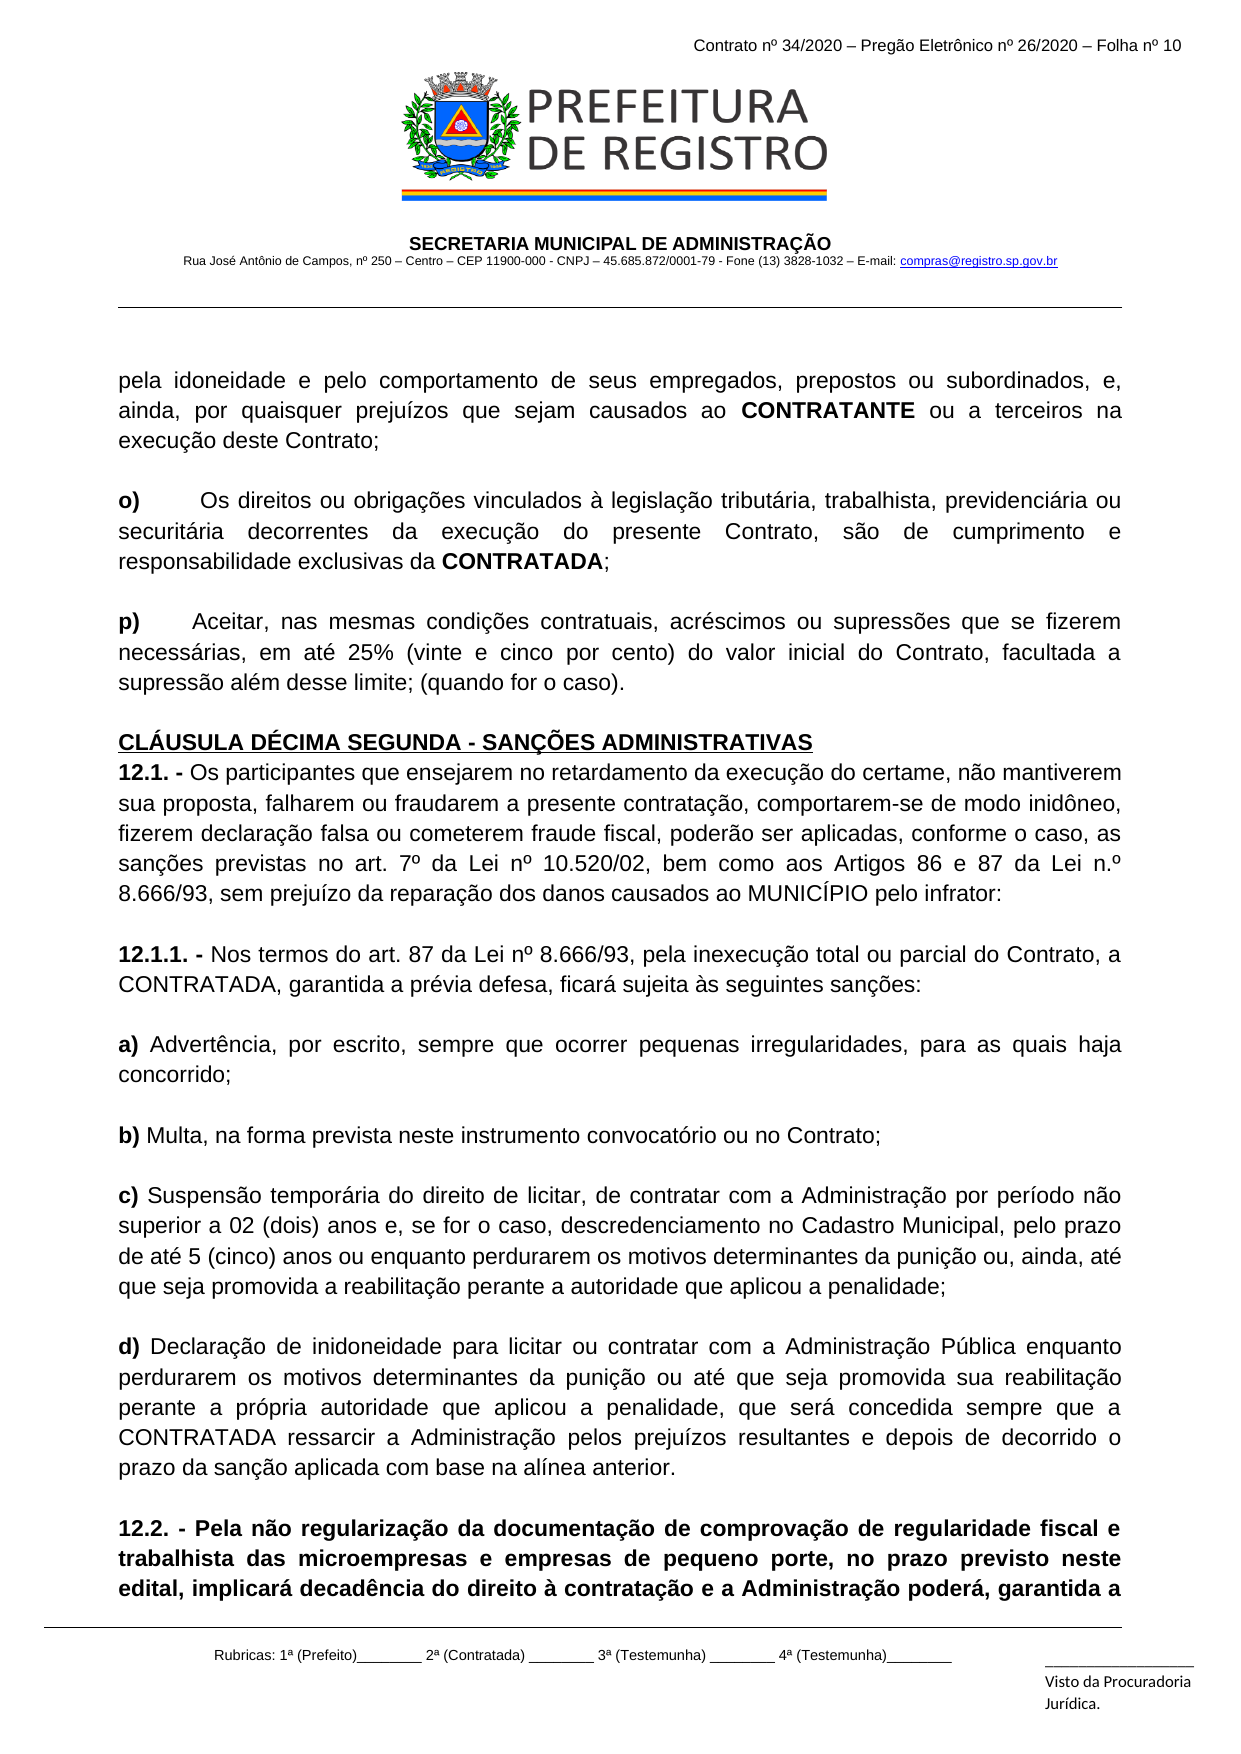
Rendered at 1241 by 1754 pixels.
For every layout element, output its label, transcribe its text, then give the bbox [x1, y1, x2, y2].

text d) Declaração de inidoneidade para licitar ou contratar com a Administração Pública enquanto perdurarem os motivos determinantes da punição ou até que seja promovida sua reabilitação perante a própria autoridade que aplicou a penalidade, que será concedida sempre que a CONTRATADA ressarcir a Administração pelos prejuízos resultantes e depois de decorrido o prazo da sanção aplicada com base na alínea anterior. [118, 1333, 1122, 1480]
text 12.1.1. - Nos termos do art. 87 da Lei nº 8.666/93, pela inexecução total ou parcial do Contrato, a CONTRATADA, garantida a prévia defesa, ficará sujeita às seguintes sanções: [118, 941, 1122, 997]
text a) Advertência, por escrito, sempre que ocorrer pequenas irregularidades, para as quais haja concorrido; [118, 1031, 1122, 1088]
list Os direitos ou obrigações vinculados à legislação tributária, trabalhista, previdenciária ou securitária decorrentes da execução do presente Contrato, são de cumprimento e responsabilidade exclusivas da CONTRATADA; [118, 487, 1122, 574]
list Aceitar, nas mesmas condições contratuais, acréscimos ou supressões que se fizerem necessárias, em até 25% (vinte e cinco por cento) do valor inicial do Contrato, facultada a supressão além desse limite; (quando for o caso). [118, 608, 1122, 695]
picture [401, 72, 827, 201]
text 12.1. - Os participantes que ensejarem no retardamento da execução do certame, não mantiverem sua proposta, falharem ou fraudarem a presente contratação, comportarem-se de modo inidôneo, fizerem declaração falsa ou cometerem fraude fiscal, poderão ser aplicadas, conforme o caso, as sanções previstas no art. 7º da Lei nº 10.520/02, bem como aos Artigos 86 e 87 da Lei n.º 8.666/93, sem prejuízo da reparação dos danos causados ao MUNICÍPIO pelo infrator: [118, 759, 1122, 906]
text CLÁUSULA DÉCIMA SEGUNDA - SANÇÕES ADMINISTRATIVAS [118, 729, 1122, 755]
text c) Suspensão temporária do direito de licitar, de contratar com a Administração por período não superior a 02 (dois) anos e, se for o caso, descredenciamento no Cadastro Municipal, pelo prazo de até 5 (cinco) anos ou enquanto perdurarem os motivos determinantes da punição ou, ainda, até que seja promovida a reabilitação perante a autoridade que aplicou a penalidade; [118, 1182, 1122, 1299]
text b) Multa, na forma prevista neste instrumento convocatório ou no Contrato; [118, 1122, 1122, 1148]
